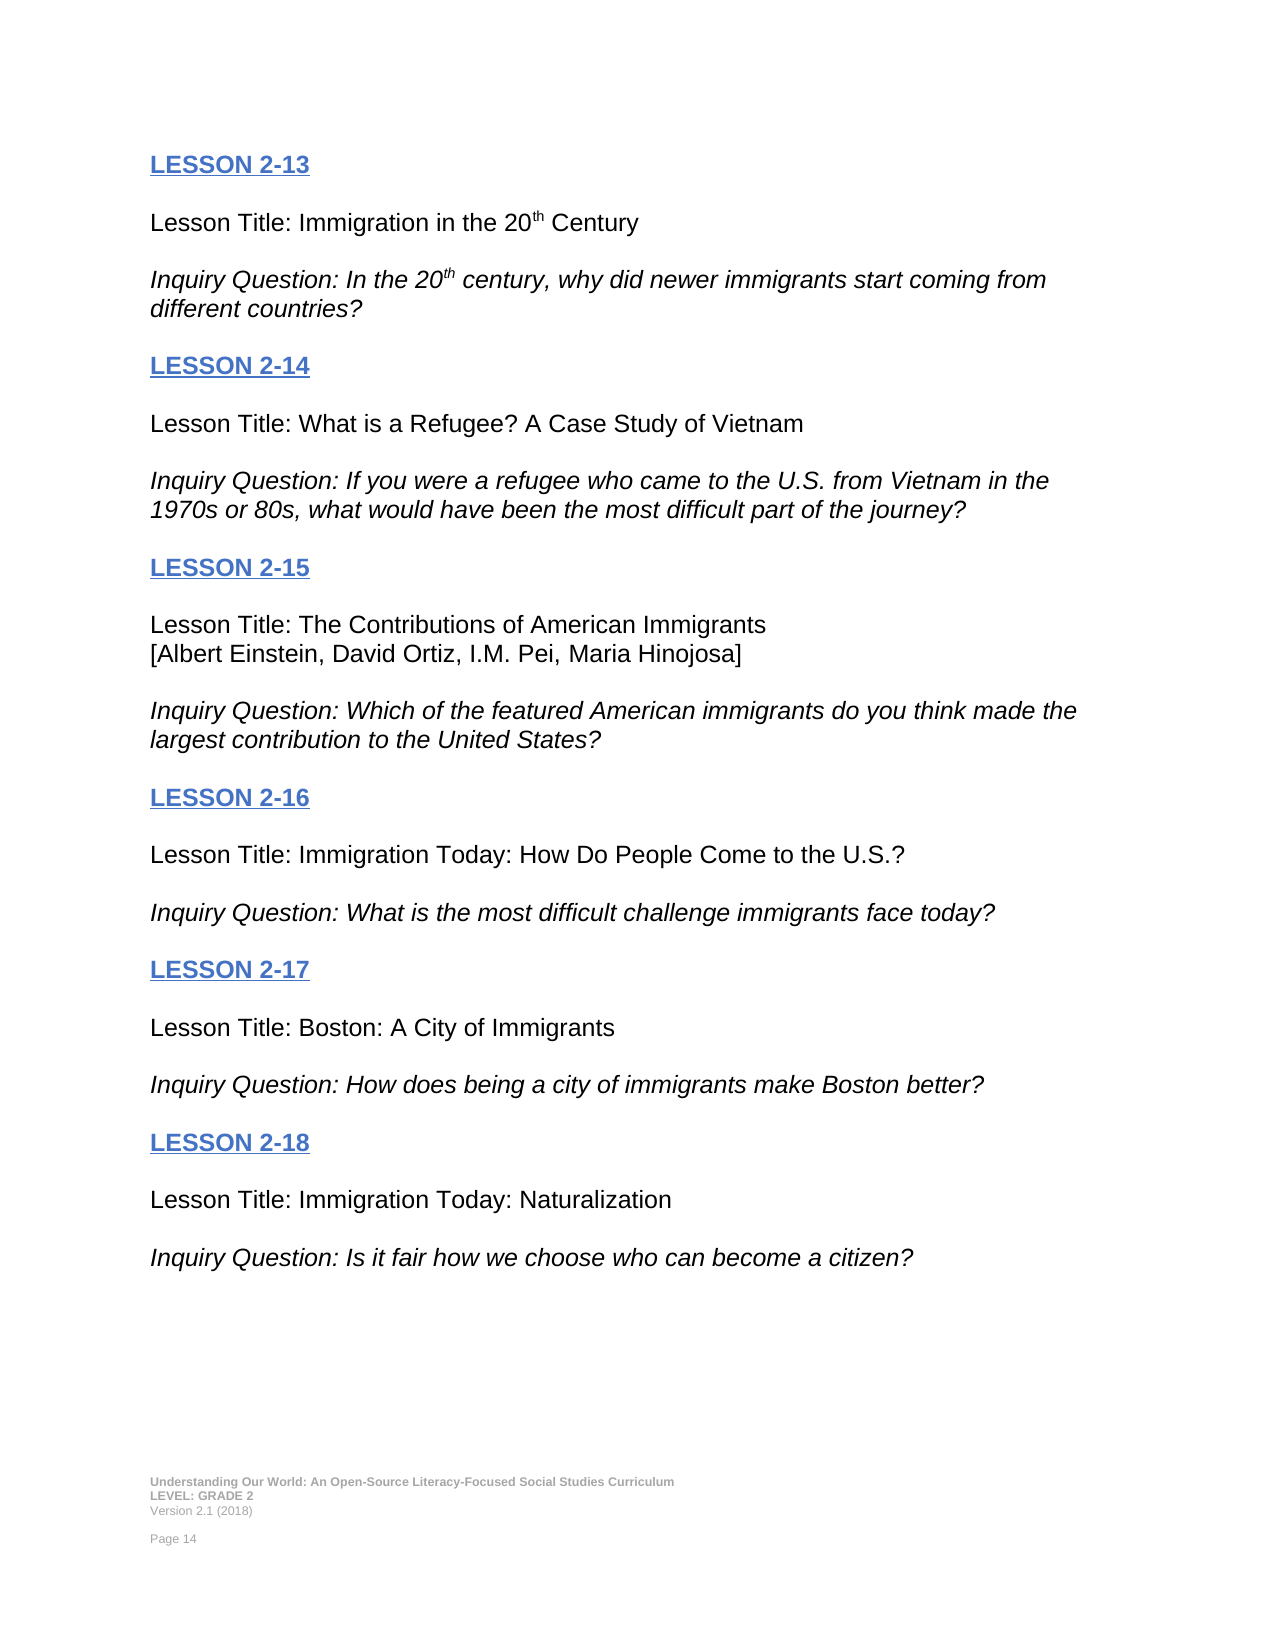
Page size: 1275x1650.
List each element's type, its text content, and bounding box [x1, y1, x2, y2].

text Lesson Title: What is a Refugee? A Case Study of Vietnam [150, 409, 1125, 437]
text Lesson Title: The Contributions of American Immigrants [150, 610, 1125, 639]
text LESSON 2-14 [150, 351, 1125, 380]
text LESSON 2-16 [150, 782, 1125, 811]
text Lesson Title: Immigration Today: How Do People Come to the U.S.? [150, 840, 1125, 869]
text Inquiry Question: Is it fair how we choose who can become a citizen? [150, 1242, 1125, 1271]
text LESSON 2-17 [150, 955, 1125, 984]
text LESSON 2-15 [150, 552, 1125, 581]
text Inquiry Question: In the 20th century, why did newer immigrants start coming from different countries? [150, 265, 1125, 322]
text Lesson Title: Immigration in the 20th Century [150, 207, 1125, 236]
text [Albert Einstein, David Ortiz, I.M. Pei, Maria Hinojosa] [150, 639, 1125, 667]
text LESSON 2-13 [150, 150, 1125, 179]
text Inquiry Question: Which of the featured American immigrants do you think made the largest contribution to the United States? [150, 696, 1125, 754]
text Lesson Title: Boston: A City of Immigrants [150, 1012, 1125, 1041]
text Inquiry Question: How does being a city of immigrants make Boston better? [150, 1070, 1125, 1099]
text Inquiry Question: What is the most difficult challenge immigrants face today? [150, 897, 1125, 926]
text Inquiry Question: If you were a refugee who came to the U.S. from Vietnam in the 1970s or 80s, what would have been the most difficult part of the journey? [150, 466, 1125, 524]
text Lesson Title: Immigration Today: Naturalization [150, 1185, 1125, 1214]
text LESSON 2-18 [150, 1127, 1125, 1156]
